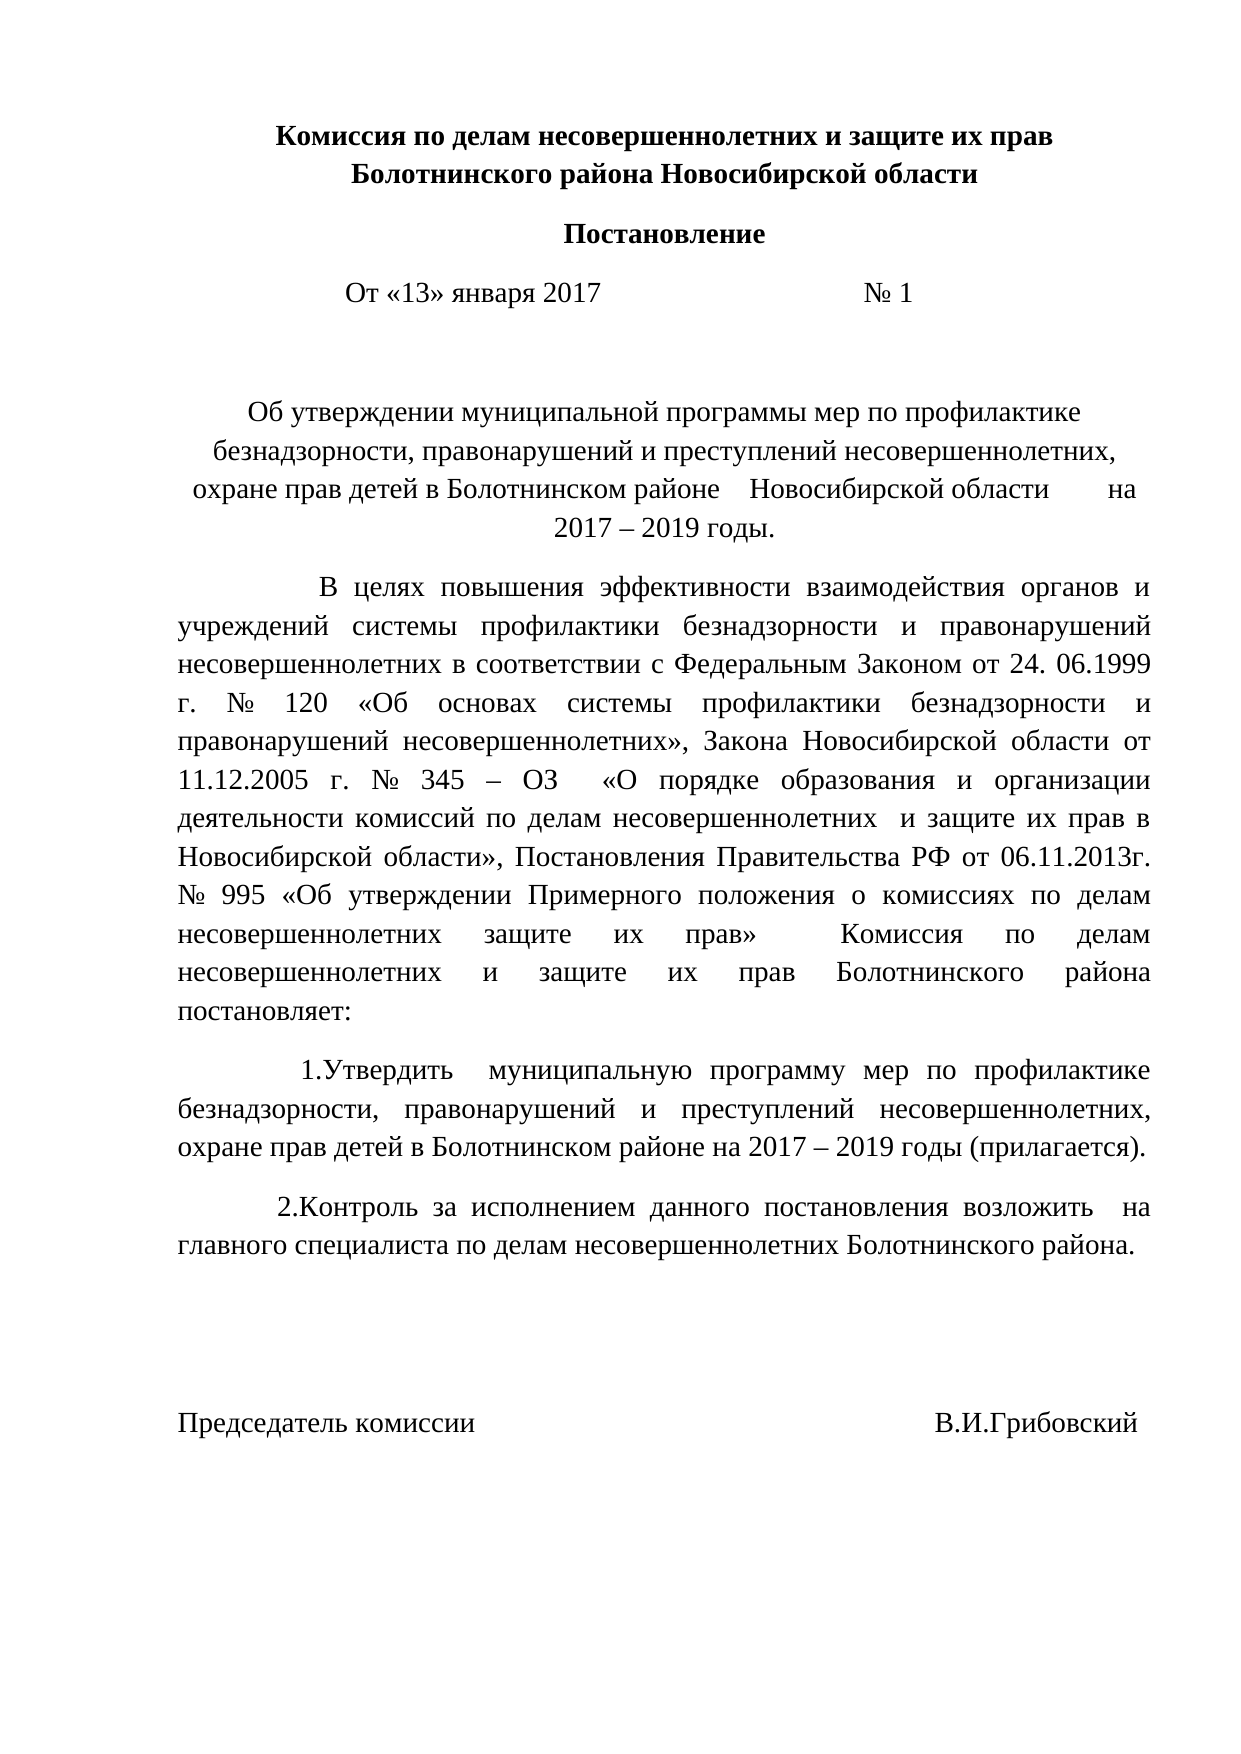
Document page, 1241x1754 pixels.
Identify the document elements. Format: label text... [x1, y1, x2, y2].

text Председатель комиссии В.И.Грибовский [177, 1406, 1152, 1439]
text Об утверждении муниципальной программы мер по профилактике безнадзорности, правонарушений и преступлений несовершеннолетних, охране прав детей в Болотнинском районе Новосибирской области на 2017 – 2019 годы. [177, 394, 1152, 543]
text 2.Контроль за исполнением данного постановления возложить на главного специалиста по делам несовершеннолетних Болотнинского района. [177, 1189, 1152, 1261]
text Комиссия по делам несовершеннолетних и защите их прав Болотнинского района Новосибирской области [177, 118, 1152, 190]
text 1.Утвердить муниципальную программу мер по профилактике безнадзорности, правонарушений и преступлений несовершеннолетних, охране прав детей в Болотнинском районе на 2017 – 2019 годы (прилагается). [177, 1052, 1152, 1163]
text От «13» января 2017 № 1 [177, 275, 1152, 309]
text В целях повышения эффективности взаимодействия органов и учреждений системы профилактики безнадзорности и правонарушений несовершеннолетних в соответствии с Федеральным Законом от 24. 06.1999 г. № 120 «Об основах системы профилактики безнадзорности и правонарушений несовершеннолетних», Закона Новосибирской области от 11.12.2005 г. № 345 – ОЗ «О порядке образования и организации деятельности комиссий по делам несовершеннолетних и защите их прав в Новосибирской области», Постановления Правительства РФ от 06.11.2013г. № 995 «Об утверждении Примерного положения о комиссиях по делам несовершеннолетних защите их прав» Комиссия по делам несовершеннолетних и защите их прав Болотнинского района постановляет: [177, 569, 1152, 1027]
text Постановление [177, 216, 1152, 249]
